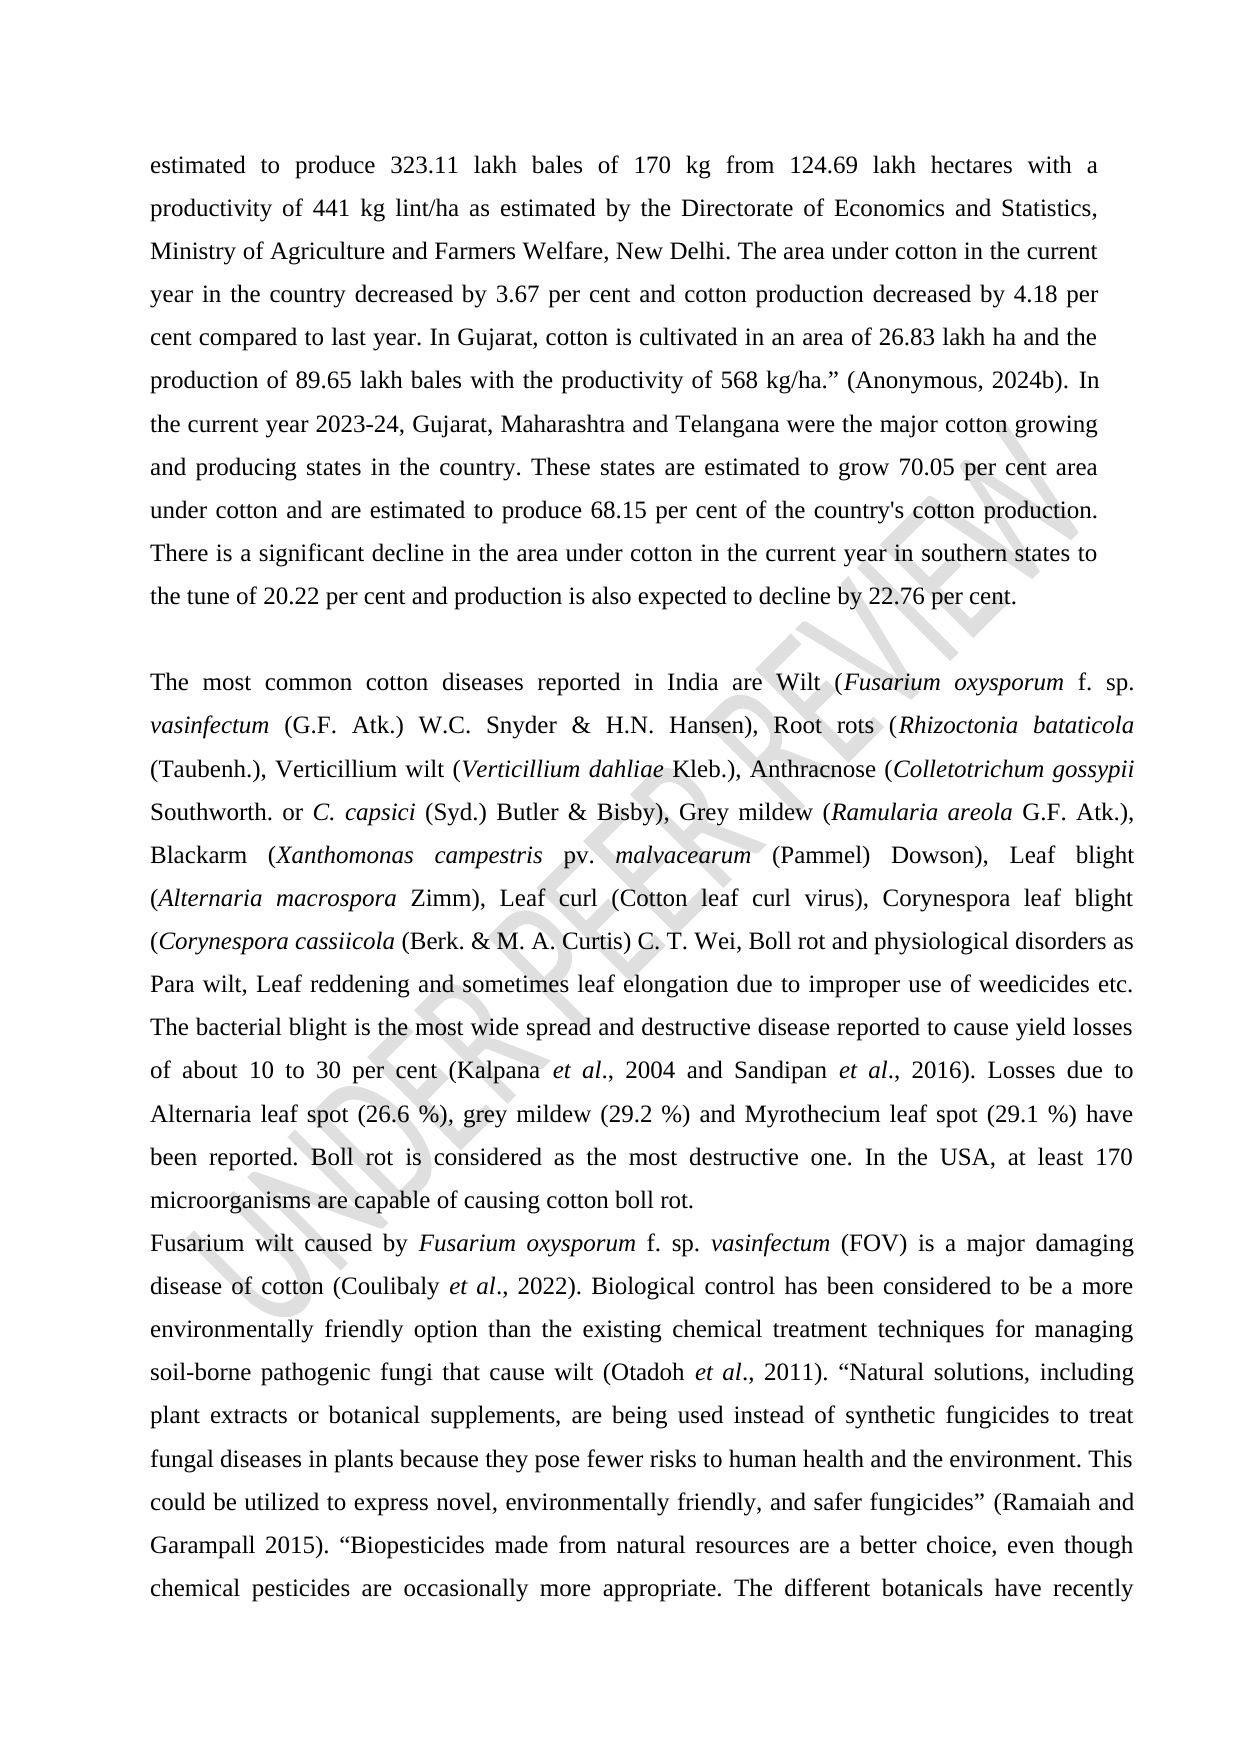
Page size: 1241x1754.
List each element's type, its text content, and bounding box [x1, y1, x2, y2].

text The most common cotton diseases reported in India are Wilt (Fusarium oxysporum f. sp. vasinfectum (G.F. Atk.) W.C. Snyder & H.N. Hansen), Root rots (Rhizoctonia bataticola (Taubenh.), Verticillium wilt (Verticillium dahliae Kleb.), Anthracnose (Colletotrichum gossypii Southworth. or C. capsici (Syd.) Butler & Bisby), Grey mildew (Ramularia areola G.F. Atk.), Blackarm (Xanthomonas campestris pv. malvacearum (Pammel) Dowson), Leaf blight (Alternaria macrospora Zimm), Leaf curl (Cotton leaf curl virus), Corynespora leaf blight (Corynespora cassiicola (Berk. & M. A. Curtis) C. T. Wei, Boll rot and physiological disorders as Para wilt, Leaf reddening and sometimes leaf elongation due to improper use of weedicides etc. The bacterial blight is the most wide spread and destructive disease reported to cause yield losses of about 10 to 30 per cent (Kalpana et al., 2004 and Sandipan et al., 2016). Losses due to Alternaria leaf spot (26.6 %), grey mildew (29.2 %) and Myrothecium leaf spot (29.1 %) have been reported. Boll rot is considered as the most destructive one. In the USA, at least 170 microorganisms are capable of causing cotton boll rot. [150, 667, 1134, 1214]
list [150, 1228, 1134, 1602]
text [150, 150, 1099, 610]
